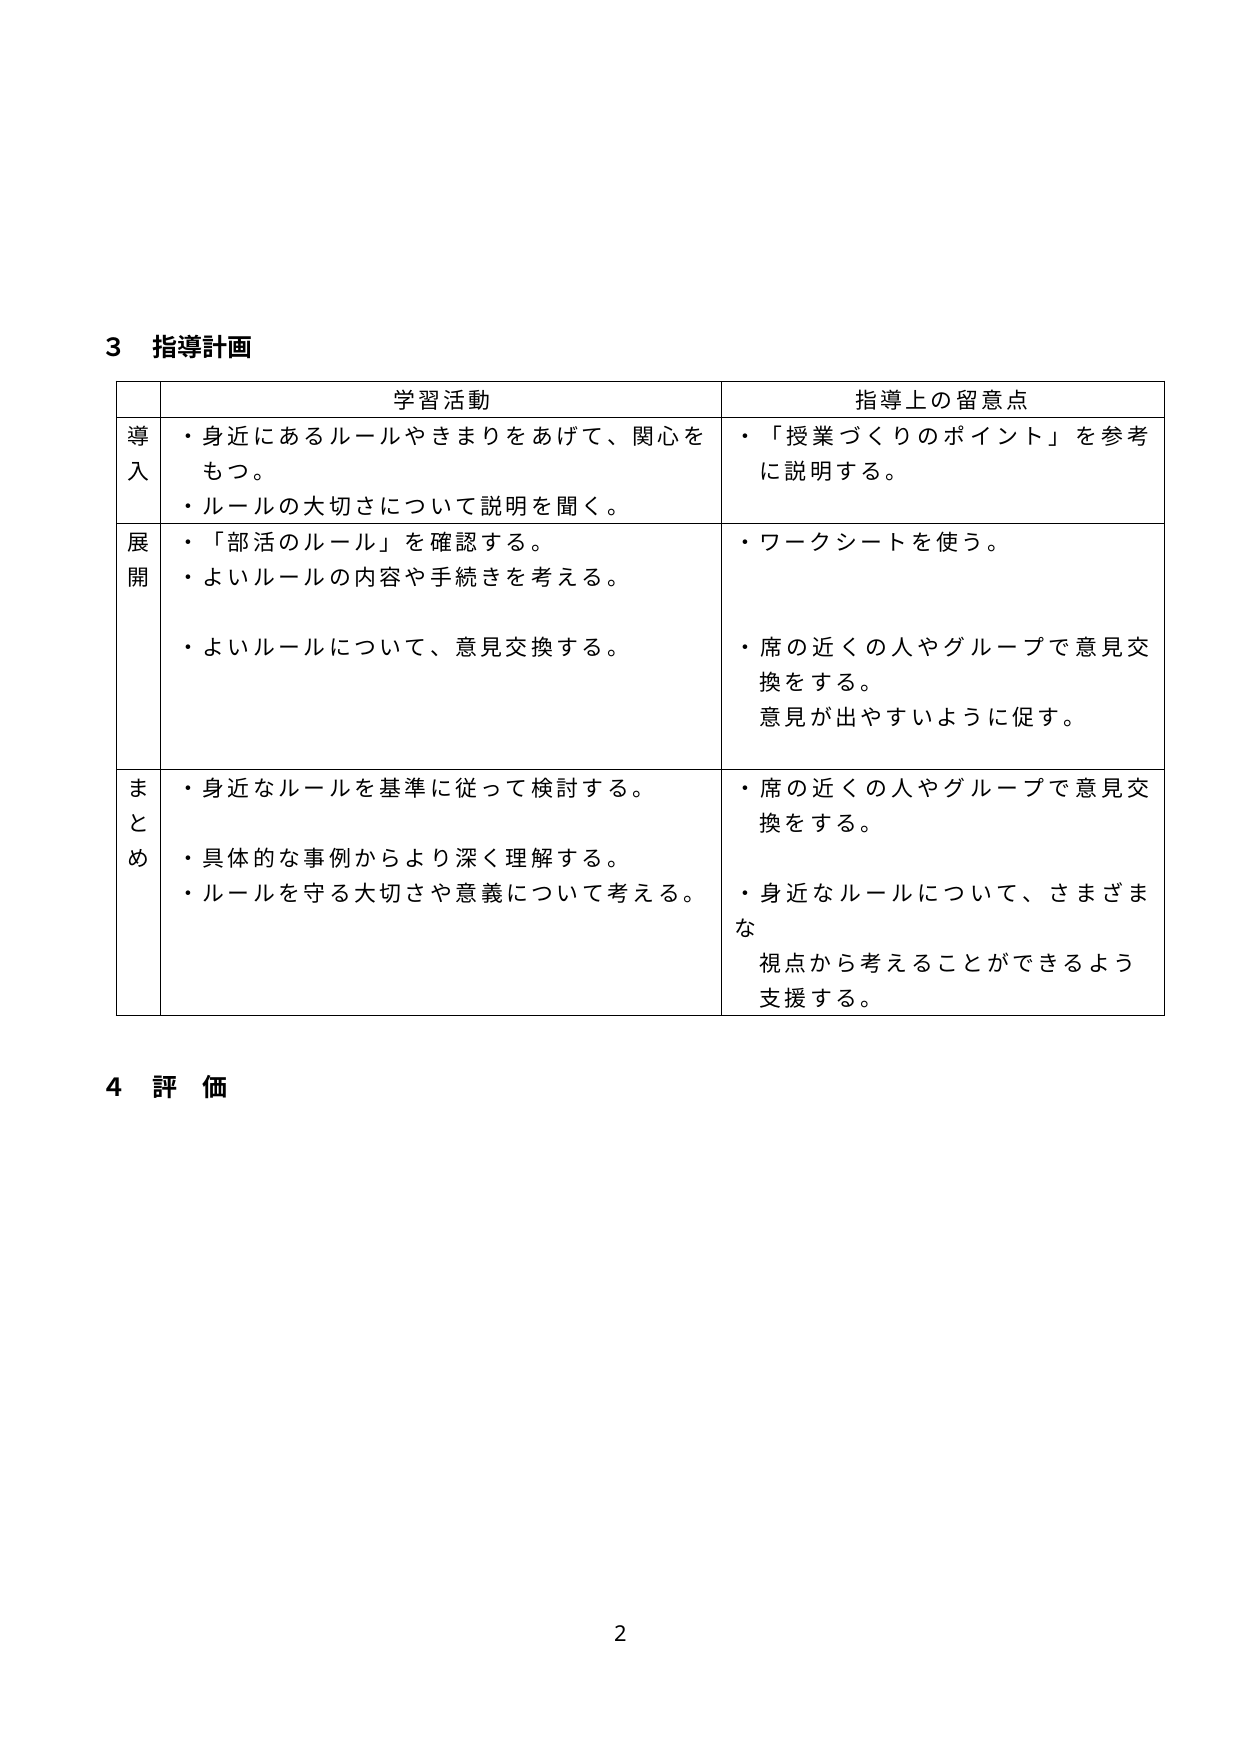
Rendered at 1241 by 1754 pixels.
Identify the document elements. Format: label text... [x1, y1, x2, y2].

table_header [117, 382, 160, 417]
table_cell ・身近なルールを基準に従って検討する。 ・具体的な事例からより深く理解する。 ・ルールを守る大切さや意義について考える。 [161, 770, 721, 1015]
table_header 指導上の留意点 [722, 382, 1164, 417]
subtitle ３ 指導計画 [101, 311, 1139, 381]
table_cell ・ワークシートを使う。 ・席の近くの人やグループで意見交換をする。 意見が出やすいように促す。 [722, 524, 1164, 769]
table_cell ・席の近くの人やグループで意見交換をする。 ・身近なルールについて、さまざまな 視点から考えることができるよう 支援する。 [722, 770, 1164, 1015]
table_cell ・「授業づくりのポイント」を参考に説明する。 [722, 418, 1164, 523]
table_cell ま と め [117, 770, 160, 1015]
table_cell 導 入 [117, 418, 160, 523]
table_header 学習活動 [161, 382, 721, 417]
text ４ 評 価 [101, 1051, 1139, 1121]
table_cell 展 開 [117, 524, 160, 769]
table_cell ・「部活のルール」を確認する。 ・よいルールの内容や手続きを考える。 ・よいルールについて、意見交換する。 [161, 524, 721, 769]
table_cell ・身近にあるルールやきまりをあげて、関心をもつ。 ・ルールの大切さについて説明を聞く。 [161, 418, 721, 523]
